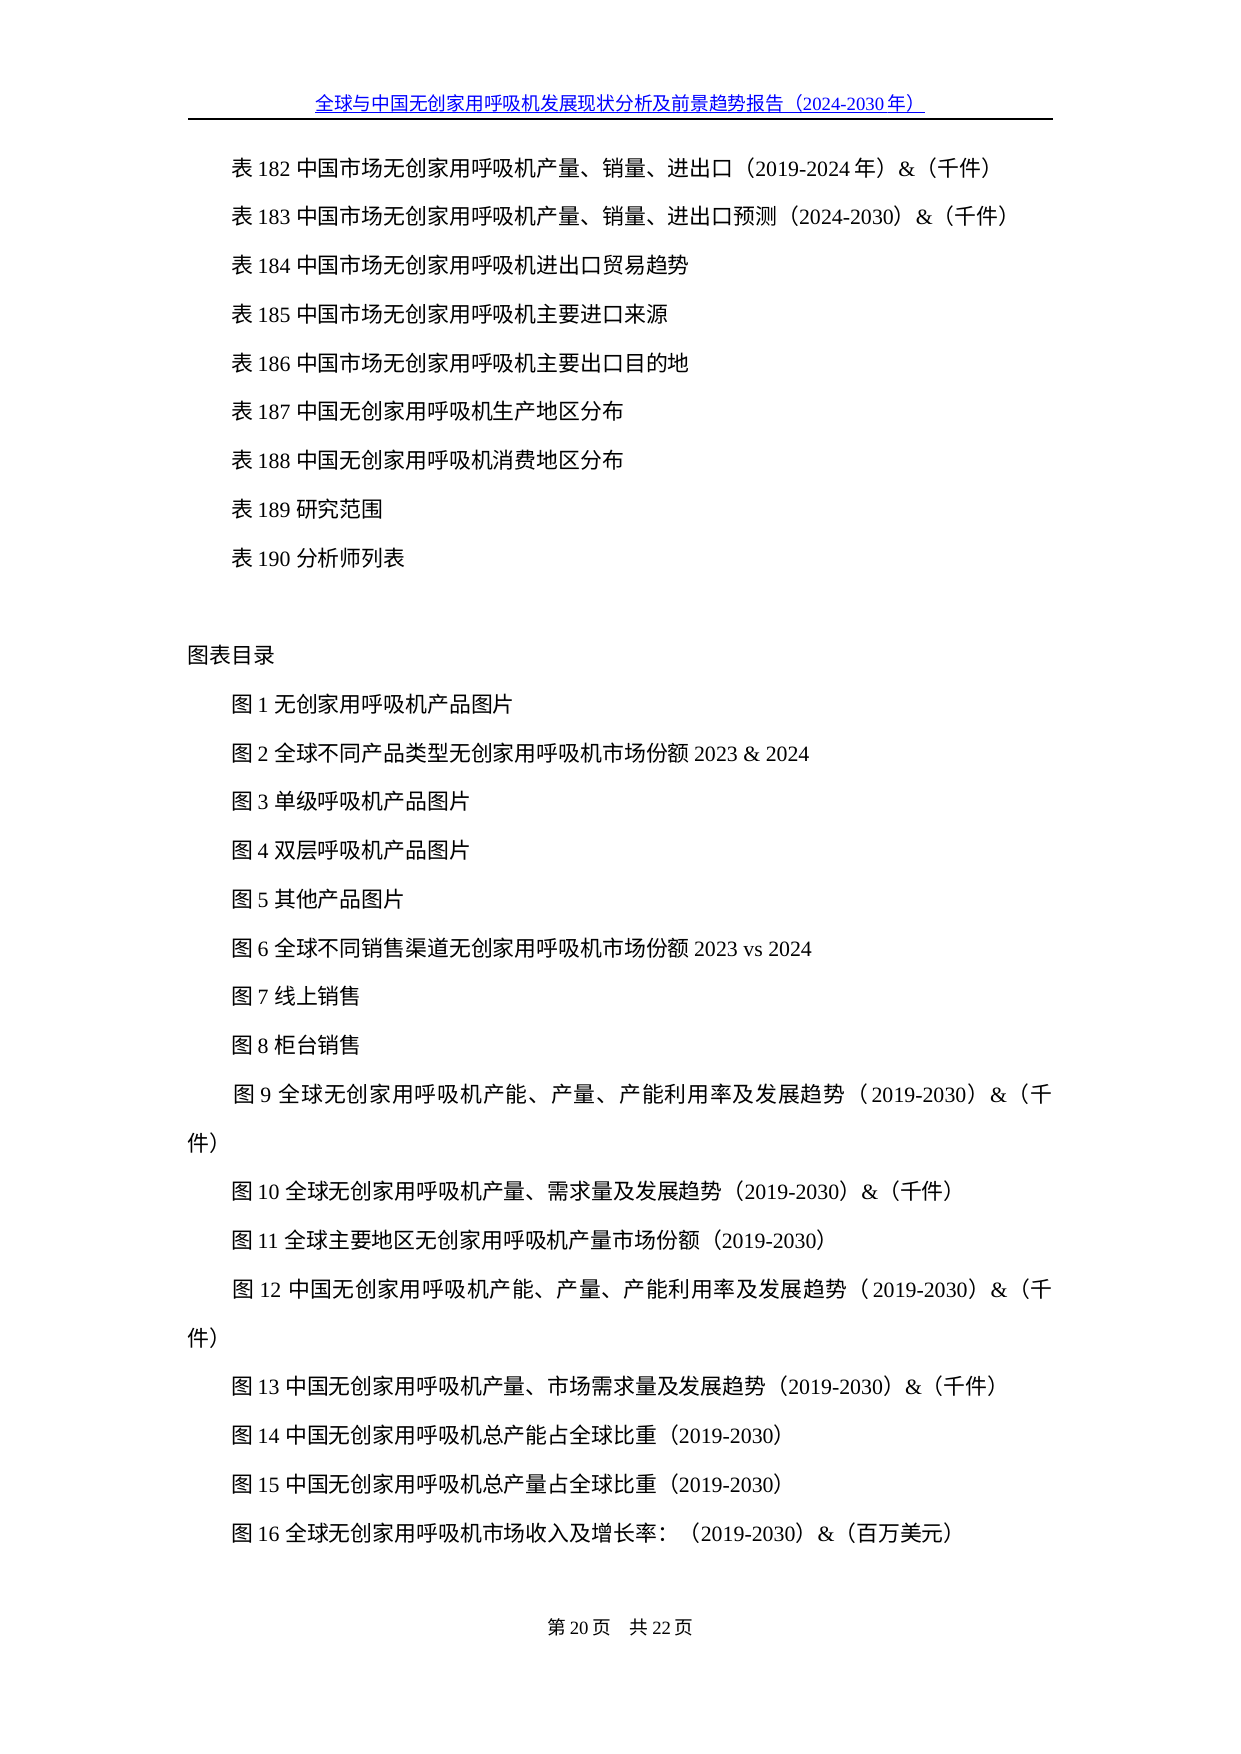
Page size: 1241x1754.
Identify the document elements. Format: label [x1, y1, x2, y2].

text [187, 150, 1053, 1548]
